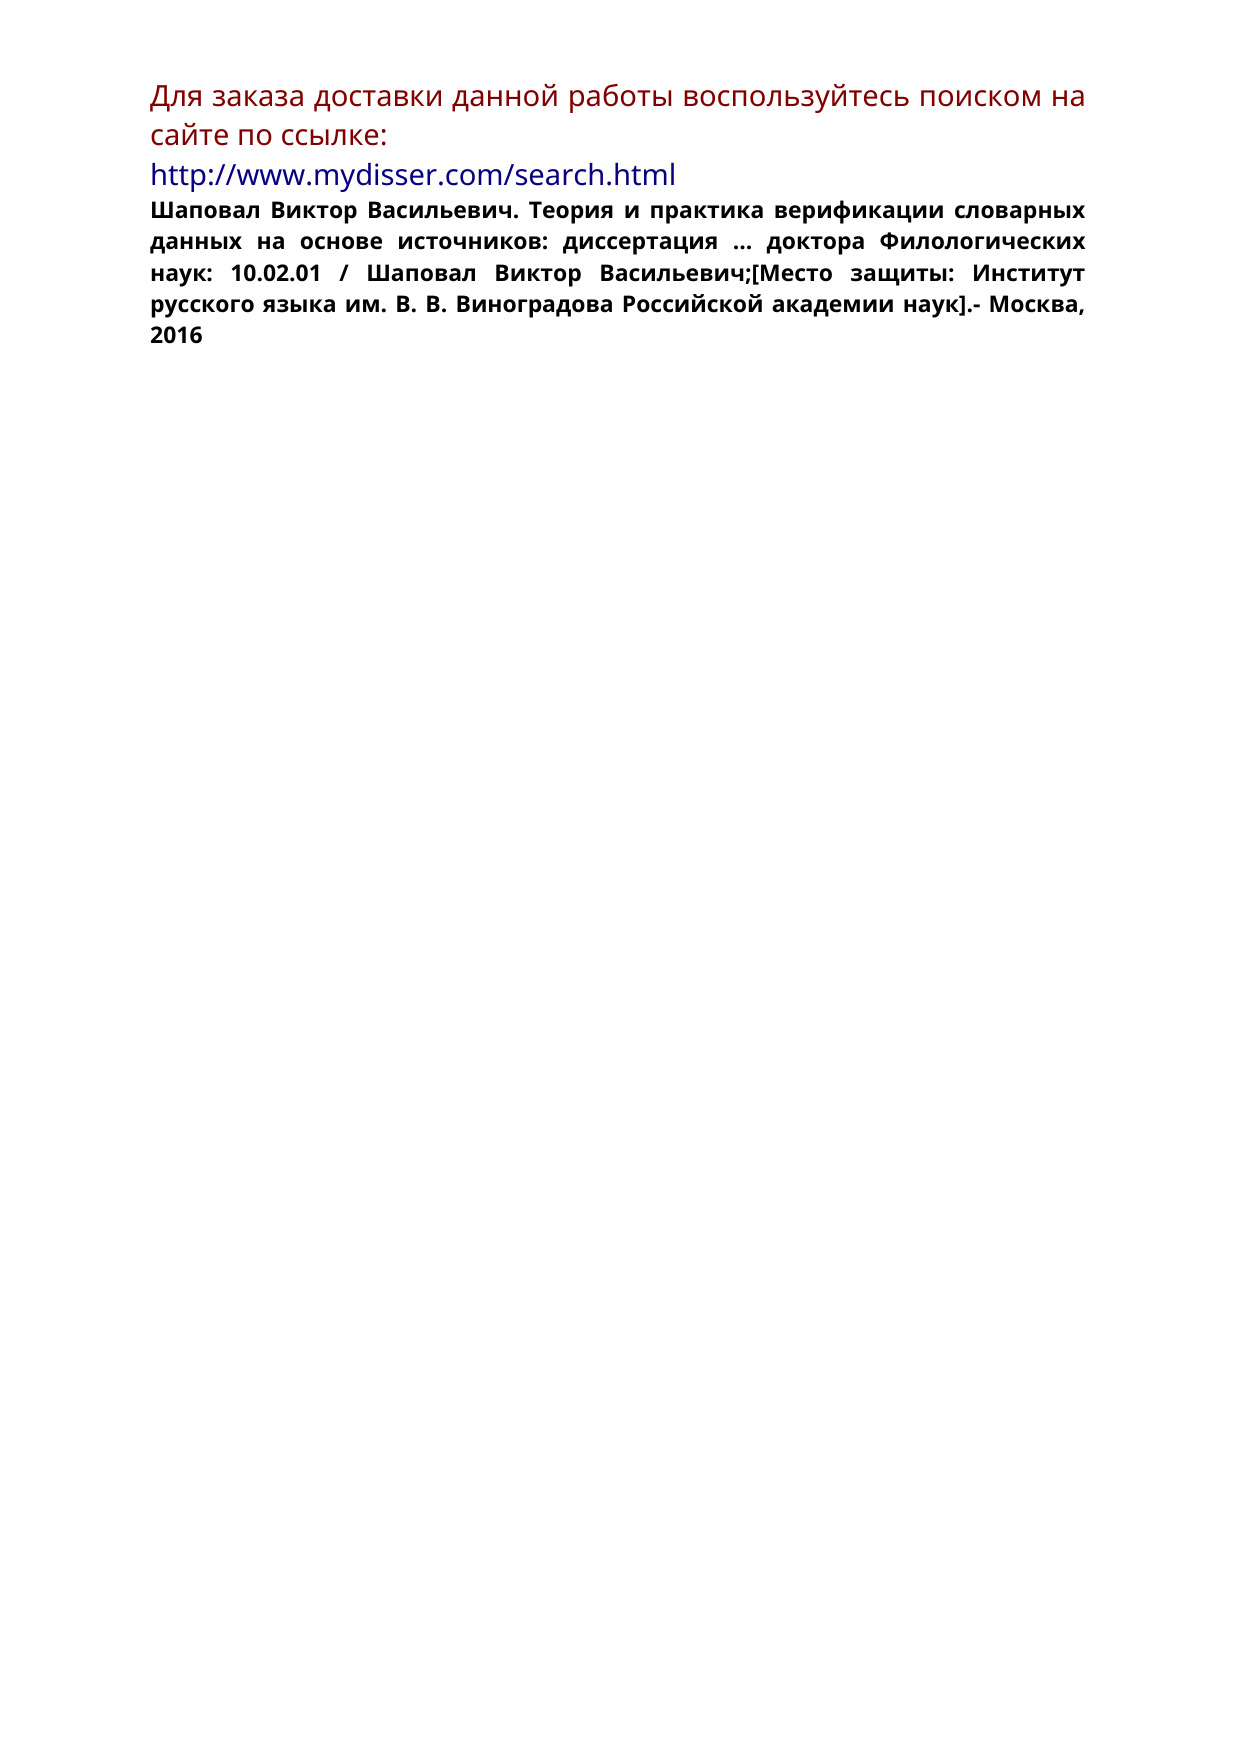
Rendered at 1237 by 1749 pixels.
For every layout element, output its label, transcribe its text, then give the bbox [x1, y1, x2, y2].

text Шаповал Виктор Васильевич. Теория и практика верификации словарных данных на основе источников: диссертация ... доктора Филологических наук: 10.02.01 / Шаповал Виктор Васильевич;[Место защиты: Институт русского языка им. В. В. Виноградова Российской академии наук].- Москва, 2016 [150, 194, 1086, 350]
